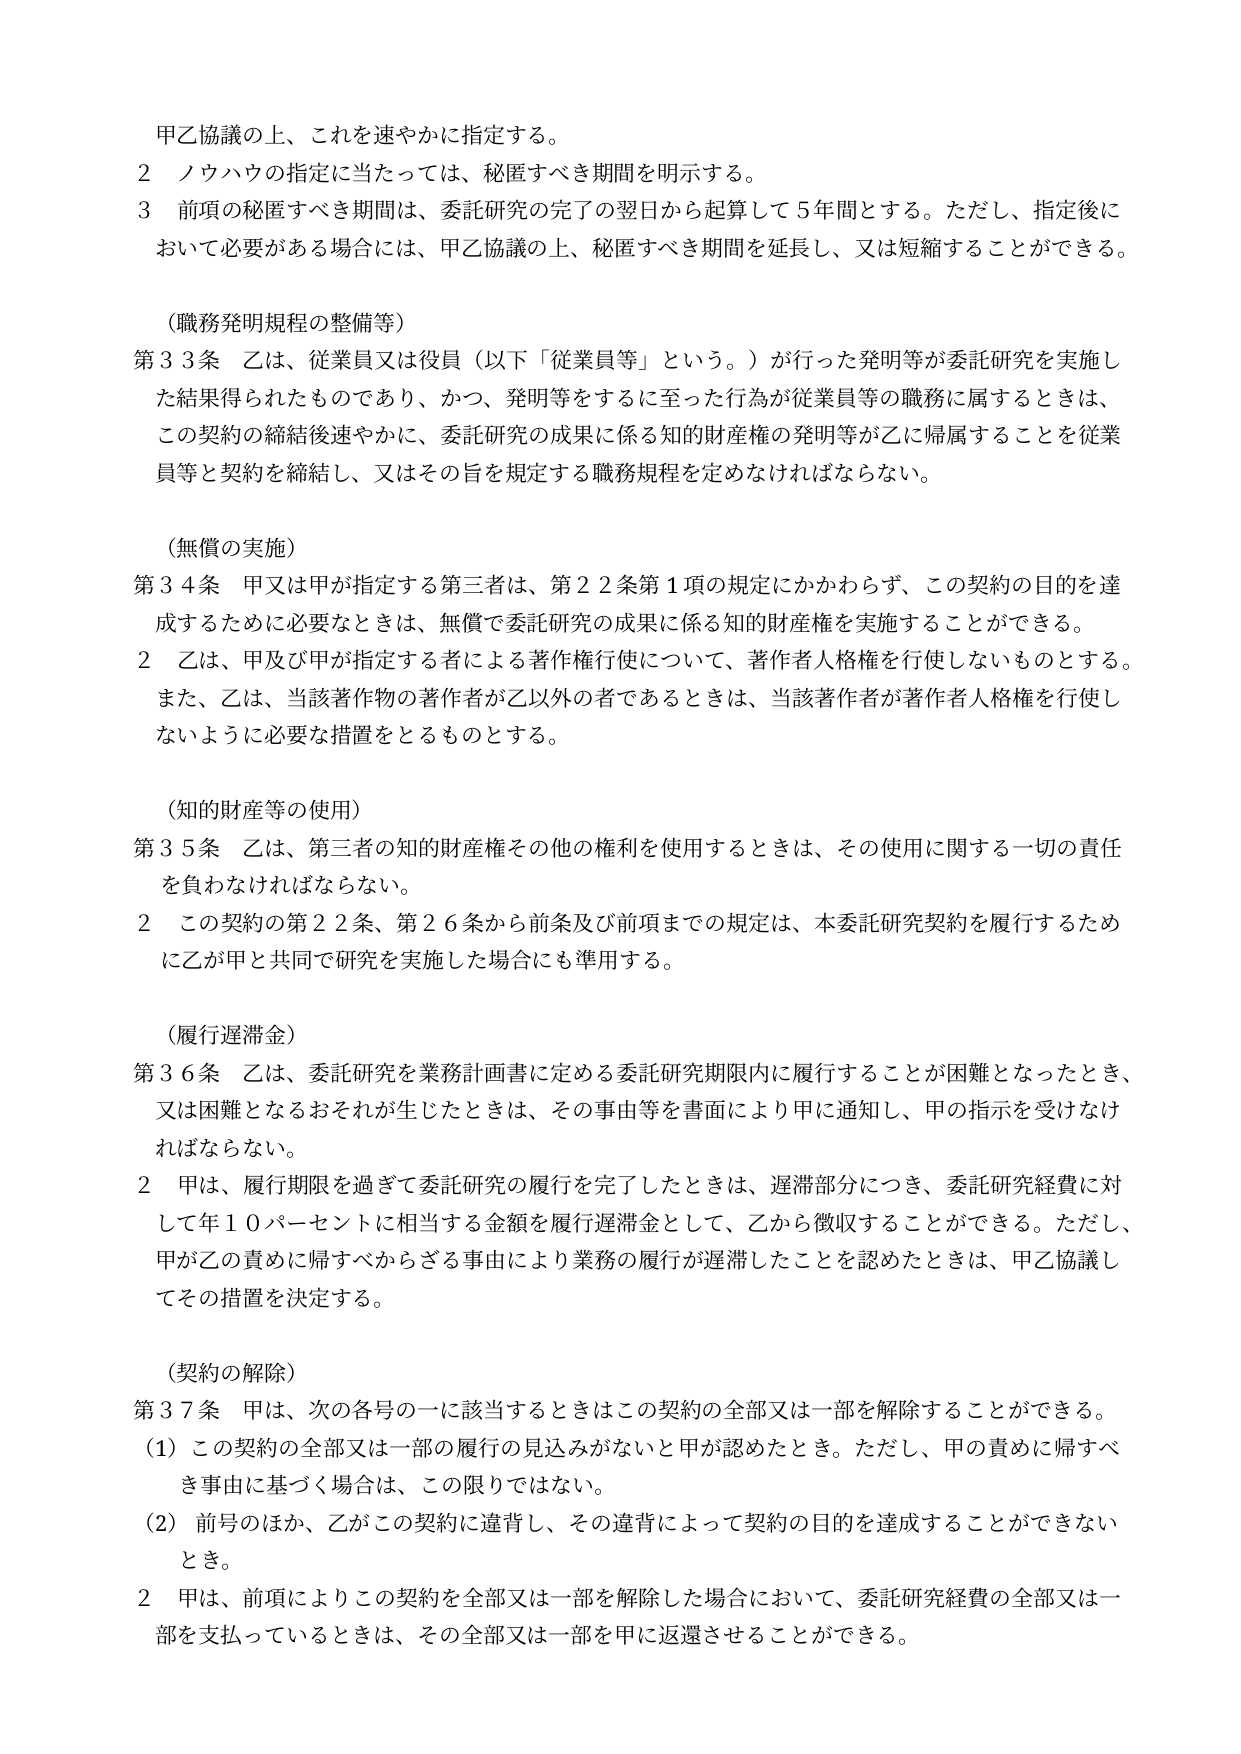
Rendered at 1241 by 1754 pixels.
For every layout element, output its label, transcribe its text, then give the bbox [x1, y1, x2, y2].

text ３ 前項の秘匿すべき期間は、委託研究の完了の翌日から起算して５年間とする。ただし、指定後において必要がある場合には、甲乙協議の上、秘匿すべき期間を延長し、又は短縮することができる。 [133, 191, 1122, 266]
text （契約の解除） [133, 1353, 1122, 1391]
text （2） 前号のほか、乙がこの契約に違背し、その違背によって契約の目的を達成することができないとき。 [133, 1503, 1122, 1578]
text （履行遅滞金） [133, 1016, 1122, 1053]
text 第３３条 乙は、従業員又は役員（以下「従業員等」という。）が行った発明等が委託研究を実施した結果得られたものであり、かつ、発明等をするに至った行為が従業員等の職務に属するときは、この契約の締結後速やかに、委託研究の成果に係る知的財産権の発明等が乙に帰属することを従業員等と契約を締結し、又はその旨を規定する職務規程を定めなければならない。 [133, 341, 1122, 491]
text （知的財産等の使用） [133, 791, 1122, 828]
text ２ 甲は、前項によりこの契約を全部又は一部を解除した場合において、委託研究経費の全部又は一部を支払っているときは、その全部又は一部を甲に返還させることができる。 [133, 1578, 1122, 1653]
text ２ ノウハウの指定に当たっては、秘匿すべき期間を明示する。 [133, 153, 1122, 191]
text 第３４条 甲又は甲が指定する第三者は、第２２条第1項の規定にかかわらず、この契約の目的を達成するために必要なときは、無償で委託研究の成果に係る知的財産権を実施することができる。 [133, 566, 1122, 641]
text ２ 甲は、履行期限を過ぎて委託研究の履行を完了したときは、遅滞部分につき、委託研究経費に対して年１０パーセントに相当する金額を履行遅滞金として、乙から徴収することができる。ただし、甲が乙の責めに帰すべからざる事由により業務の履行が遅滞したことを認めたときは、甲乙協議してその措置を決定する。 [133, 1166, 1122, 1316]
text （1）この契約の全部又は一部の履行の見込みがないと甲が認めたとき。ただし、甲の責めに帰すべき事由に基づく場合は、この限りではない。 [133, 1428, 1122, 1503]
text ２ この契約の第２２条、第２６条から前条及び前項までの規定は、本委託研究契約を履行するために乙が甲と共同で研究を実施した場合にも準用する。 [133, 903, 1122, 978]
text （職務発明規程の整備等） [133, 303, 1122, 341]
text 第３７条 甲は、次の各号の一に該当するときはこの契約の全部又は一部を解除することができる。 [133, 1391, 1122, 1428]
text （無償の実施） [133, 528, 1122, 566]
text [133, 116, 1122, 153]
text 第３６条 乙は、委託研究を業務計画書に定める委託研究期限内に履行することが困難となったとき、又は困難となるおそれが生じたときは、その事由等を書面により甲に通知し、甲の指示を受けなければならない。 [133, 1053, 1122, 1166]
text ２ 乙は、甲及び甲が指定する者による著作権行使について、著作者人格権を行使しないものとする。また、乙は、当該著作物の著作者が乙以外の者であるときは、当該著作者が著作者人格権を行使しないように必要な措置をとるものとする。 [133, 641, 1122, 753]
text 第３５条 乙は、第三者の知的財産権その他の権利を使用するときは、その使用に関する一切の責任を負わなければならない。 [133, 828, 1122, 903]
